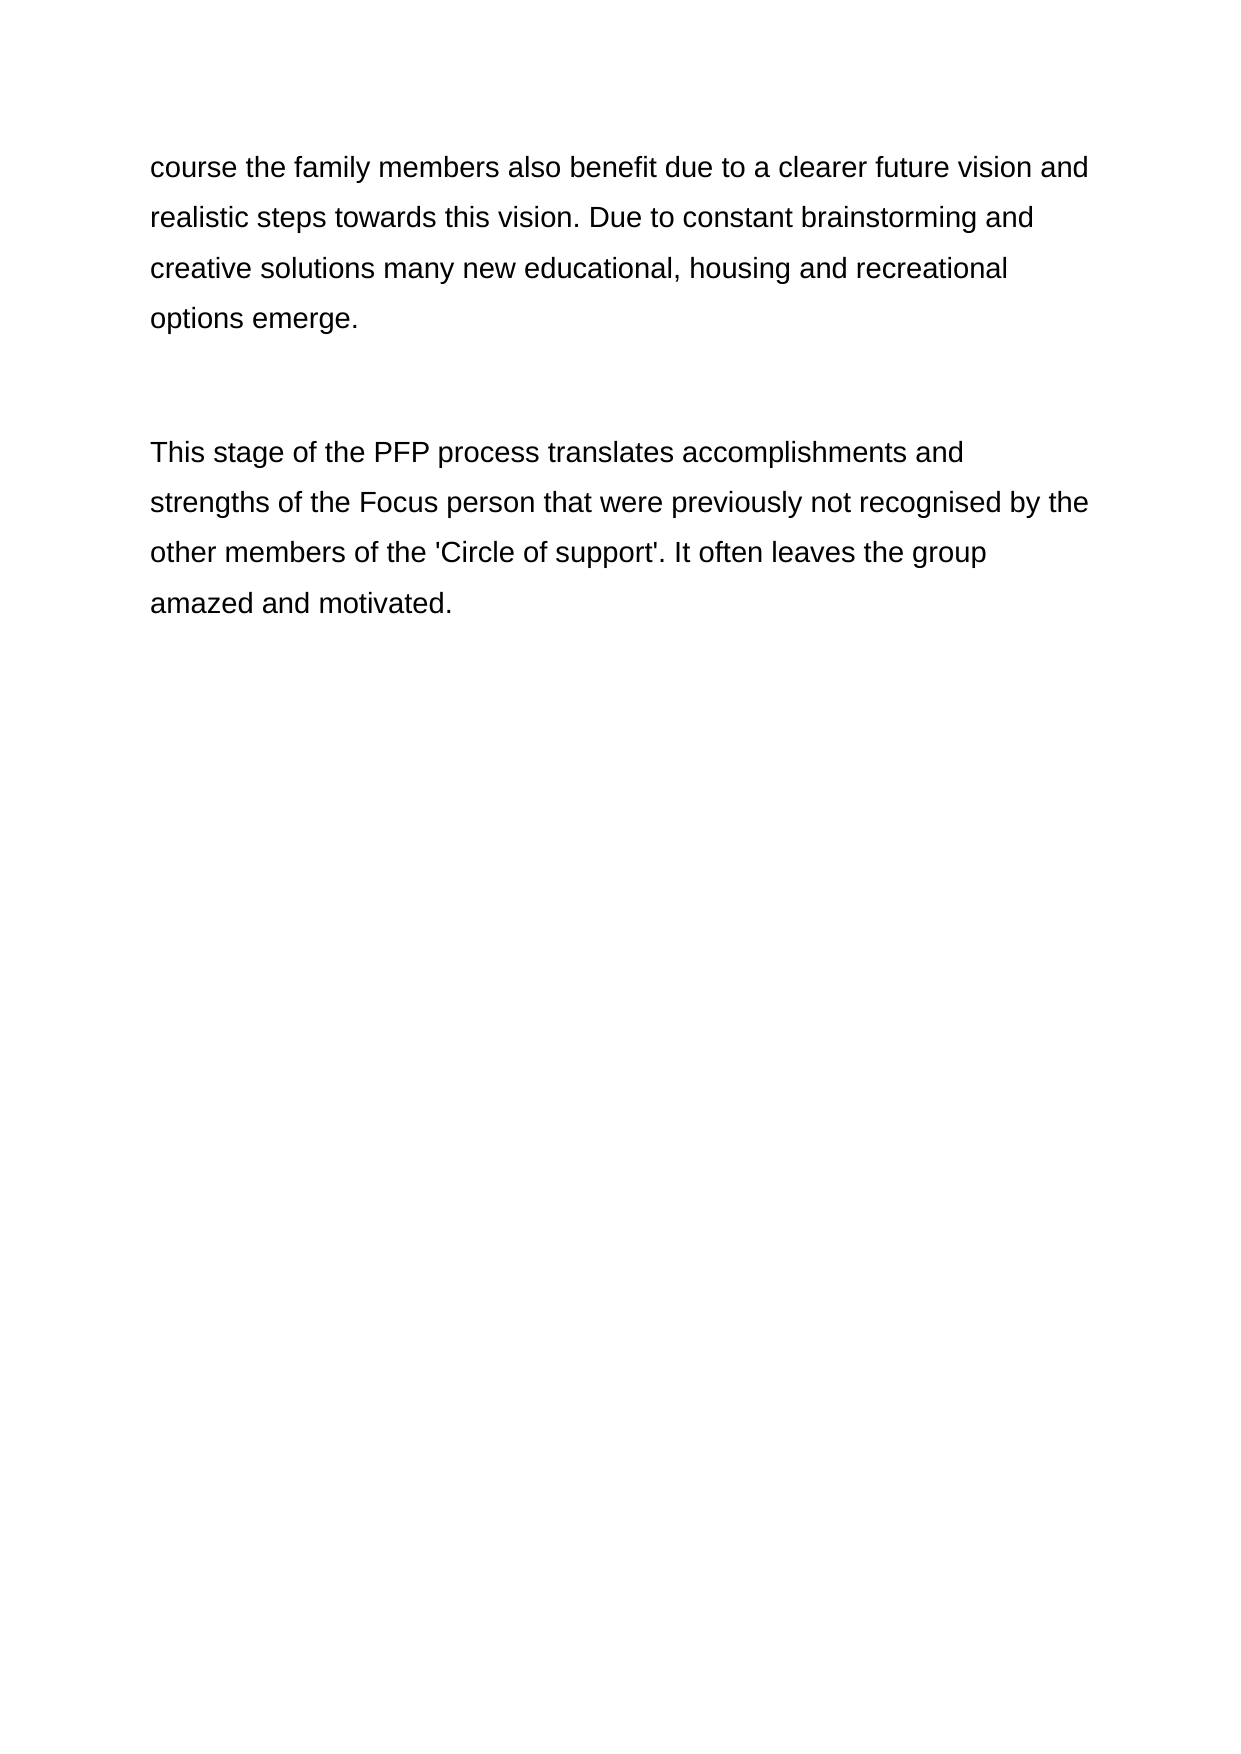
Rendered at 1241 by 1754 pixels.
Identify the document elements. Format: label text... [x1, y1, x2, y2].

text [150, 150, 1090, 334]
text This stage of the PFP process translates accomplishments and strengths of the Focus person that were previously not recognised by the other members of the 'Circle of support'. It often leaves the group amazed and motivated. [150, 435, 1090, 619]
